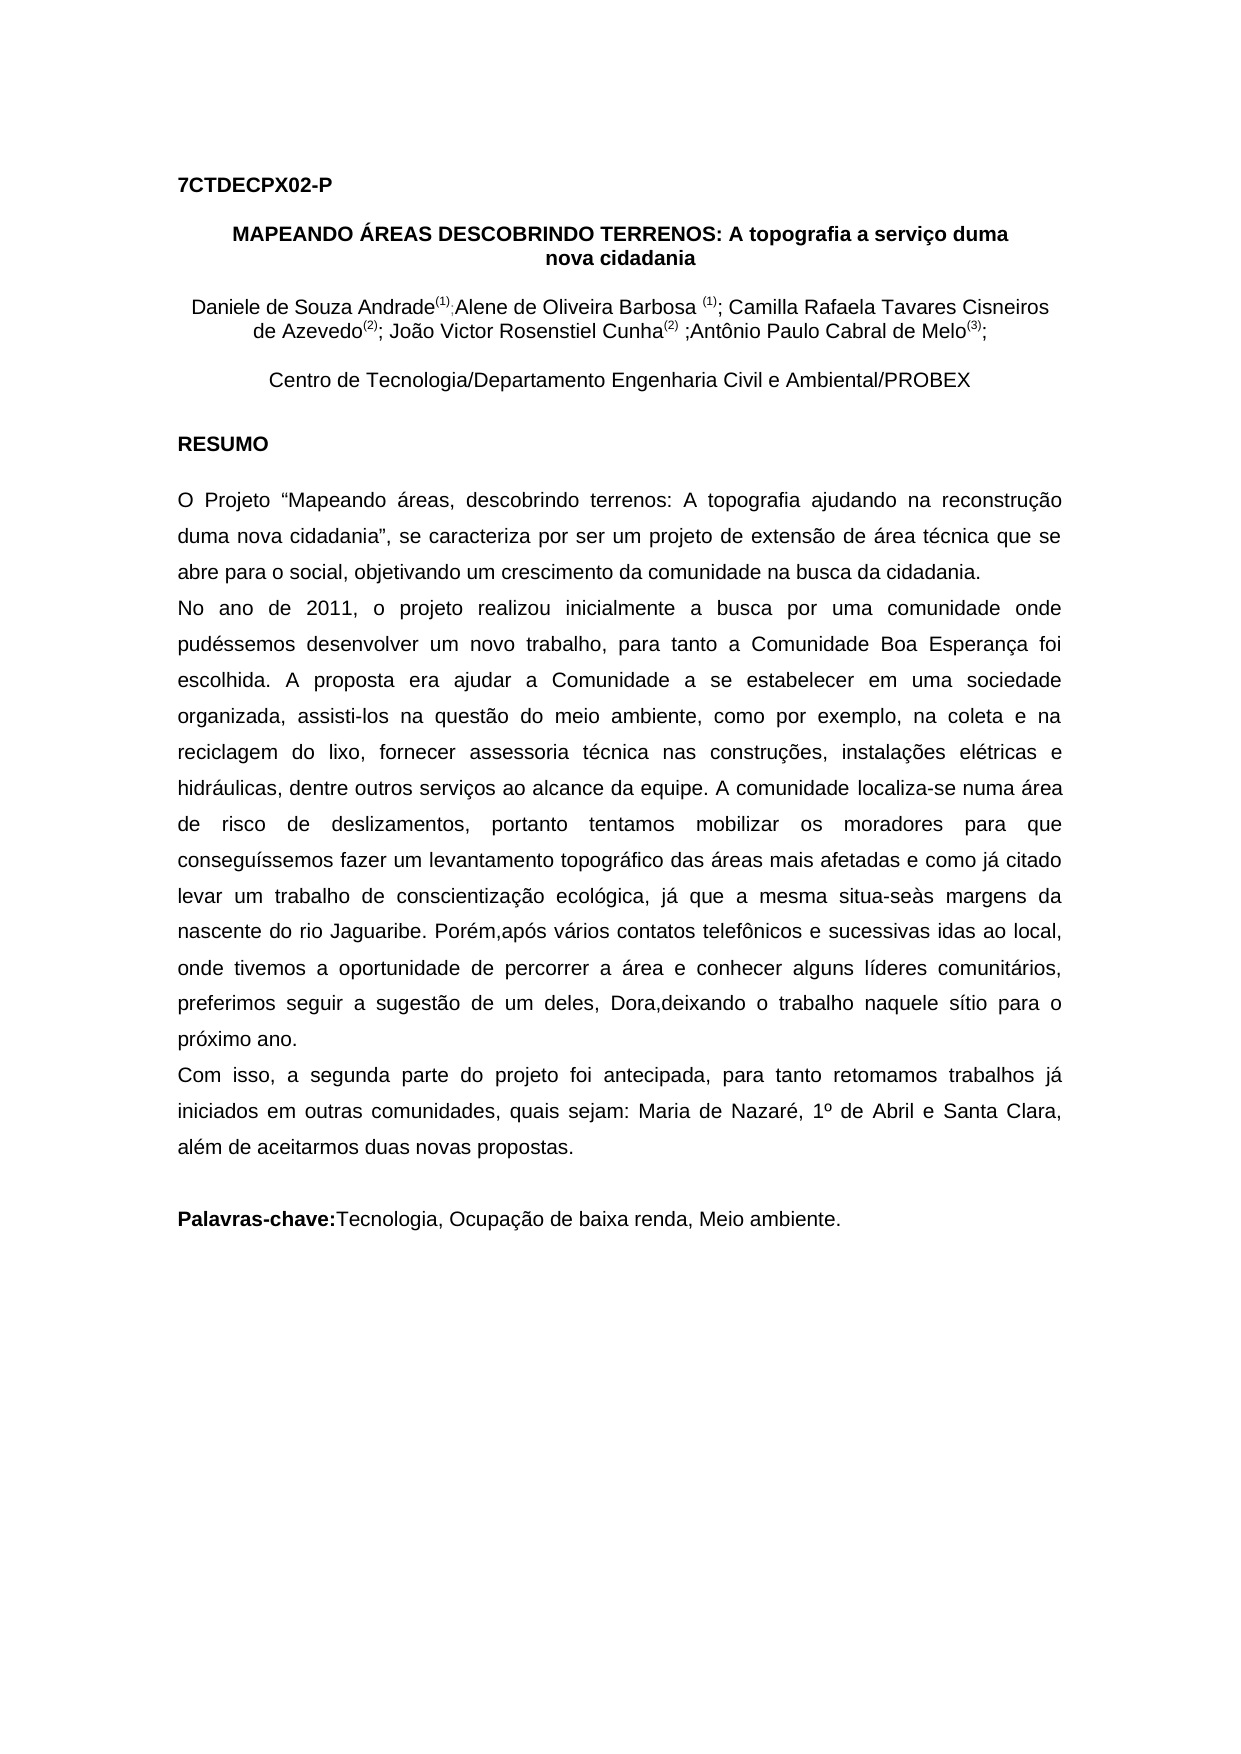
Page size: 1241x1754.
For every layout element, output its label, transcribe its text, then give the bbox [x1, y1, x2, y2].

text MAPEANDO ÁREAS DESCOBRINDO TERRENOS: A topografia a serviço duma nova cidadania [211, 222, 1030, 269]
text O Projeto “Mapeando áreas, descobrindo terrenos: A topografia ajudando na reconstrução duma nova cidadania”, se caracteriza por ser um projeto de extensão de área técnica que se abre para o social, objetivando um crescimento da comunidade na busca da cidadania. [177, 488, 1063, 584]
text Daniele de Souza Andrade(1);Alene de Oliveira Barbosa (1); Camilla Rafaela Tavares Cisneiros de Azevedo(2); João Victor Rosenstiel Cunha(2) ;Antônio Paulo Cabral de Melo(3); [177, 294, 1063, 342]
text Palavras-chave:Tecnologia, Ocupação de baixa renda, Meio ambiente. [177, 1207, 1063, 1231]
text Com isso, a segunda parte do projeto foi antecipada, para tanto retomamos trabalhos já iniciados em outras comunidades, quais sejam: Maria de Nazaré, 1º de Abril e Santa Clara, além de aceitarmos duas novas propostas. [177, 1063, 1063, 1159]
text Centro de Tecnologia/Departamento Engenharia Civil e Ambiental/PROBEX [177, 367, 1063, 391]
text 7CTDECPX02-P [177, 173, 1063, 197]
text RESUMO [177, 431, 1063, 455]
text No ano de 2011, o projeto realizou inicialmente a busca por uma comunidade onde pudéssemos desenvolver um novo trabalho, para tanto a Comunidade Boa Esperança foi escolhida. A proposta era ajudar a Comunidade a se estabelecer em uma sociedade organizada, assisti-los na questão do meio ambiente, como por exemplo, na coleta e na reciclagem do lixo, fornecer assessoria técnica nas construções, instalações elétricas e hidráulicas, dentre outros serviços ao alcance da equipe. A comunidade localiza-se numa área de risco de deslizamentos, portanto tentamos mobilizar os moradores para que conseguíssemos fazer um levantamento topográfico das áreas mais afetadas e como já citado levar um trabalho de conscientização ecológica, já que a mesma situa-seàs margens da nascente do rio Jaguaribe. Porém,após vários contatos telefônicos e sucessivas idas ao local, onde tivemos a oportunidade de percorrer a área e conhecer alguns líderes comunitários, preferimos seguir a sugestão de um deles, Dora,deixando o trabalho naquele sítio para o próximo ano. [177, 596, 1063, 1051]
